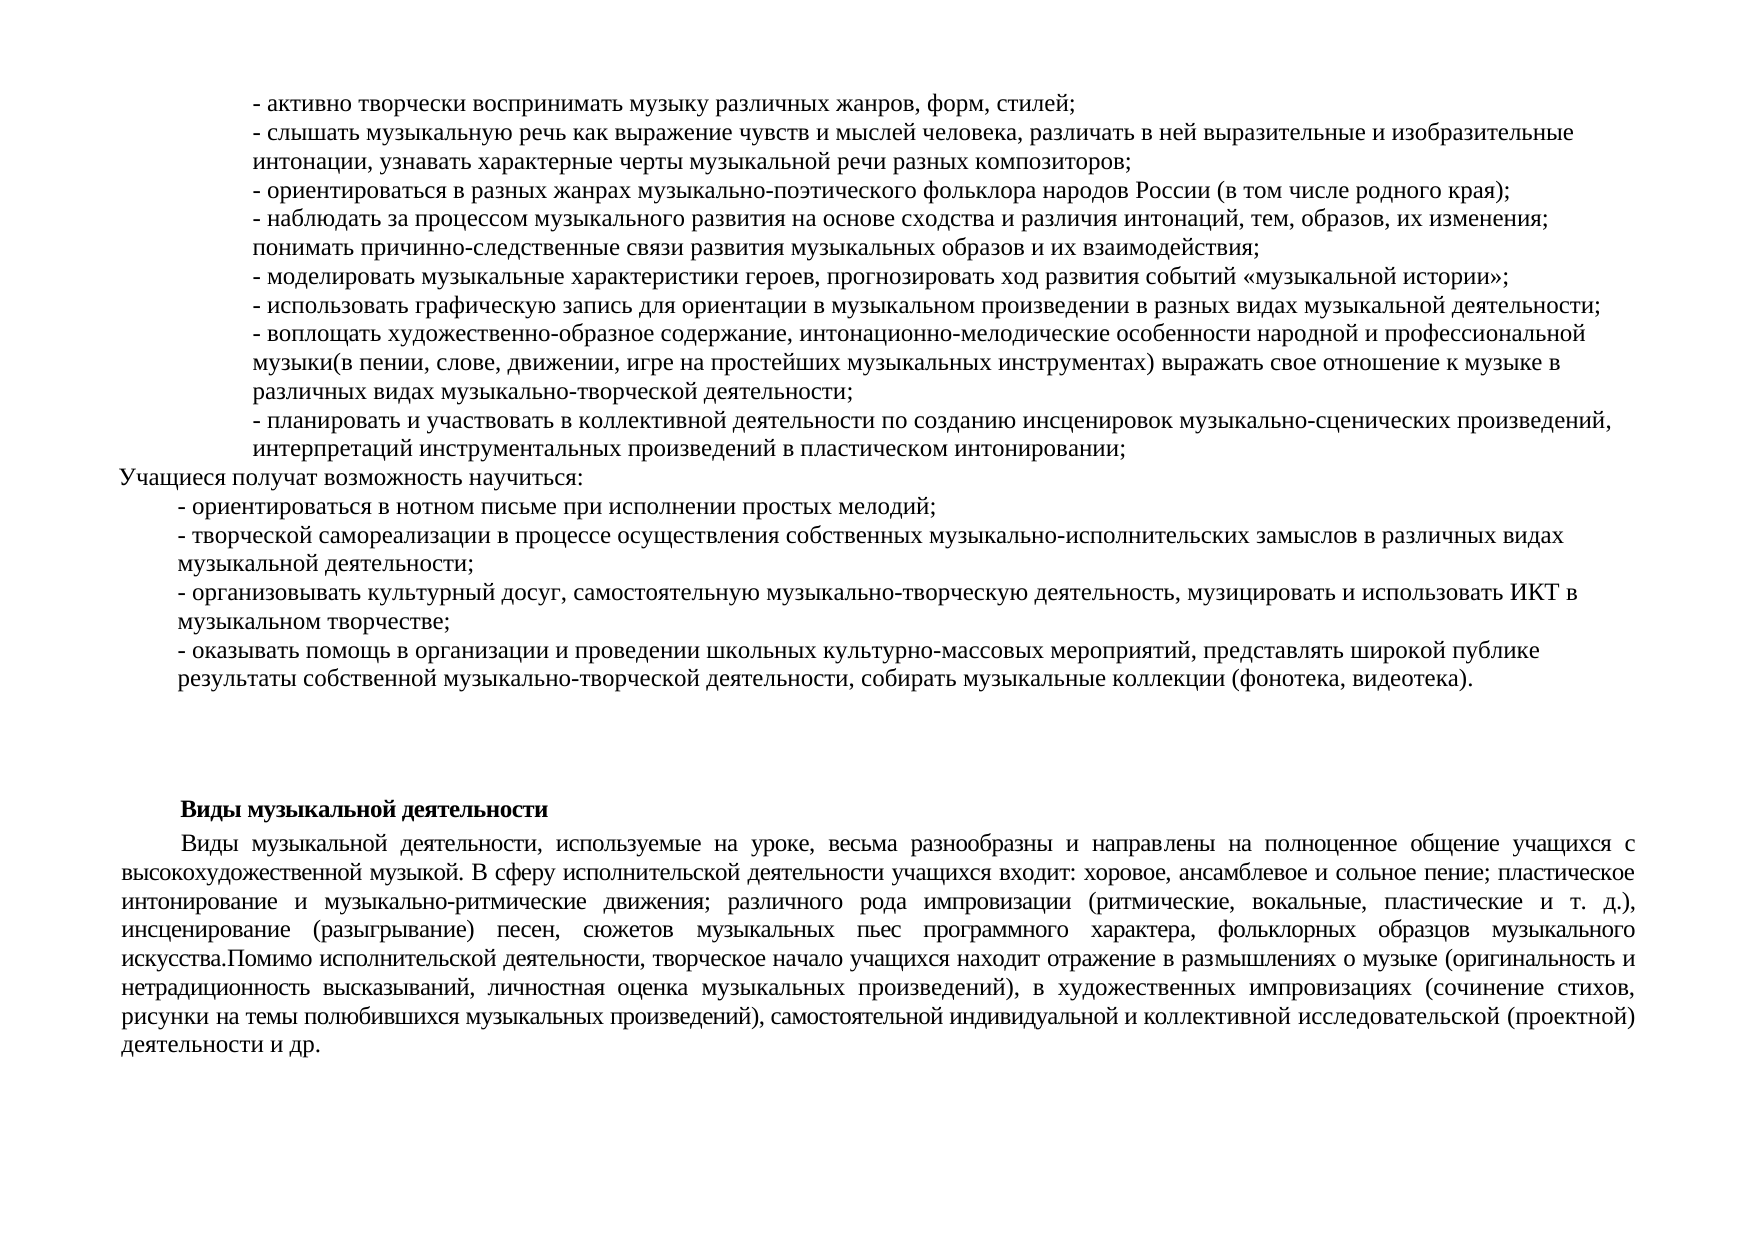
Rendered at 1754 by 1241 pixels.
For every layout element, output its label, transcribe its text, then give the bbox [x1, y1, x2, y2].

text - наблюдать за процессом музыкального развития на основе сходства и различия интонаций, тем, образов, их изменения; понимать причинно-следственные связи развития музыкальных образов и их взаимодействия; [252, 203, 1636, 261]
text - активно творчески воспринимать музыку различных жанров, форм, стилей; [252, 88, 1636, 117]
text - оказывать помощь в организации и проведении школьных культурно-массовых мероприятий, представлять широкой публике результаты собственной музыкально-творческой деятельности, собирать музыкальные коллекции (фонотека, видеотека). [177, 635, 1636, 692]
text - ориентироваться в нотном письме при исполнении простых мелодий; [177, 491, 1636, 520]
text - слышать музыкальную речь как выражение чувств и мыслей человека, различать в ней выразительные и изобразительные интонации, узнавать характерные черты музыкальной речи разных композиторов; [252, 117, 1636, 175]
text - ориентироваться в разных жанрах музыкально-поэтического фольклора народов России (в том числе родного края); [252, 175, 1636, 203]
text - организовывать культурный досуг, самостоятельную музыкально-творческую деятельность, музицировать и использовать ИКТ в музыкальном творчестве; [177, 577, 1636, 635]
text - воплощать художественно-образное содержание, интонационно-мелодические особенности народной и профессиональной музыки(в пении, слове, движении, игре на простейших музыкальных инструментах) выражать свое отношение к музыке в различных видах музыкально-творческой деятельности; [252, 318, 1636, 405]
text - творческой самореализации в процессе осуществления собственных музыкально-исполнительских замыслов в различных видах музыкальной деятельности; [177, 520, 1636, 577]
text - моделировать музыкальные характеристики героев, прогнозировать ход развития событий «музыкальной истории»; [252, 261, 1636, 290]
text Виды музыкальной деятельности [180, 792, 1636, 824]
text - планировать и участвовать в коллективной деятельности по созданию инсценировок музыкально-сценических произведений, интерпретаций инструментальных произведений в пластическом интонировании; [252, 405, 1636, 462]
text Учащиеся получат возможность научиться: [118, 462, 1636, 491]
text Виды музыкальной деятельности, используемые на уроке, весьма разнообразны и направлены на полноценное общение учащихся с высокохудожественной музыкой. В сферу исполнительской деятельности учащихся входит: хоровое, ансамблевое и сольное пение; пластическое интонирование и музыкально-ритмические движения; различного рода импровизации (ритмические, вокальные, пластические и т. д.), инсценирование (разыгрывание) песен, сюжетов музыкальных пьес программного характера, фольклорных образцов музыкального искусства.Помимо исполнительской деятельности, творческое начало учащихся находит отражение в размышлениях о музыке (оригинальность и нетрадиционность высказываний, личностная оценка музыкальных произведений), в художественных импровизациях (сочинение стихов, рисунки на темы полюбившихся музыкальных произведений), самостоятельной индивидуальной и коллективной исследовательской (проектной) деятельности и др. [121, 828, 1636, 1058]
text - использовать графическую запись для ориентации в музыкальном произведении в разных видах музыкальной деятельности; [252, 290, 1636, 318]
